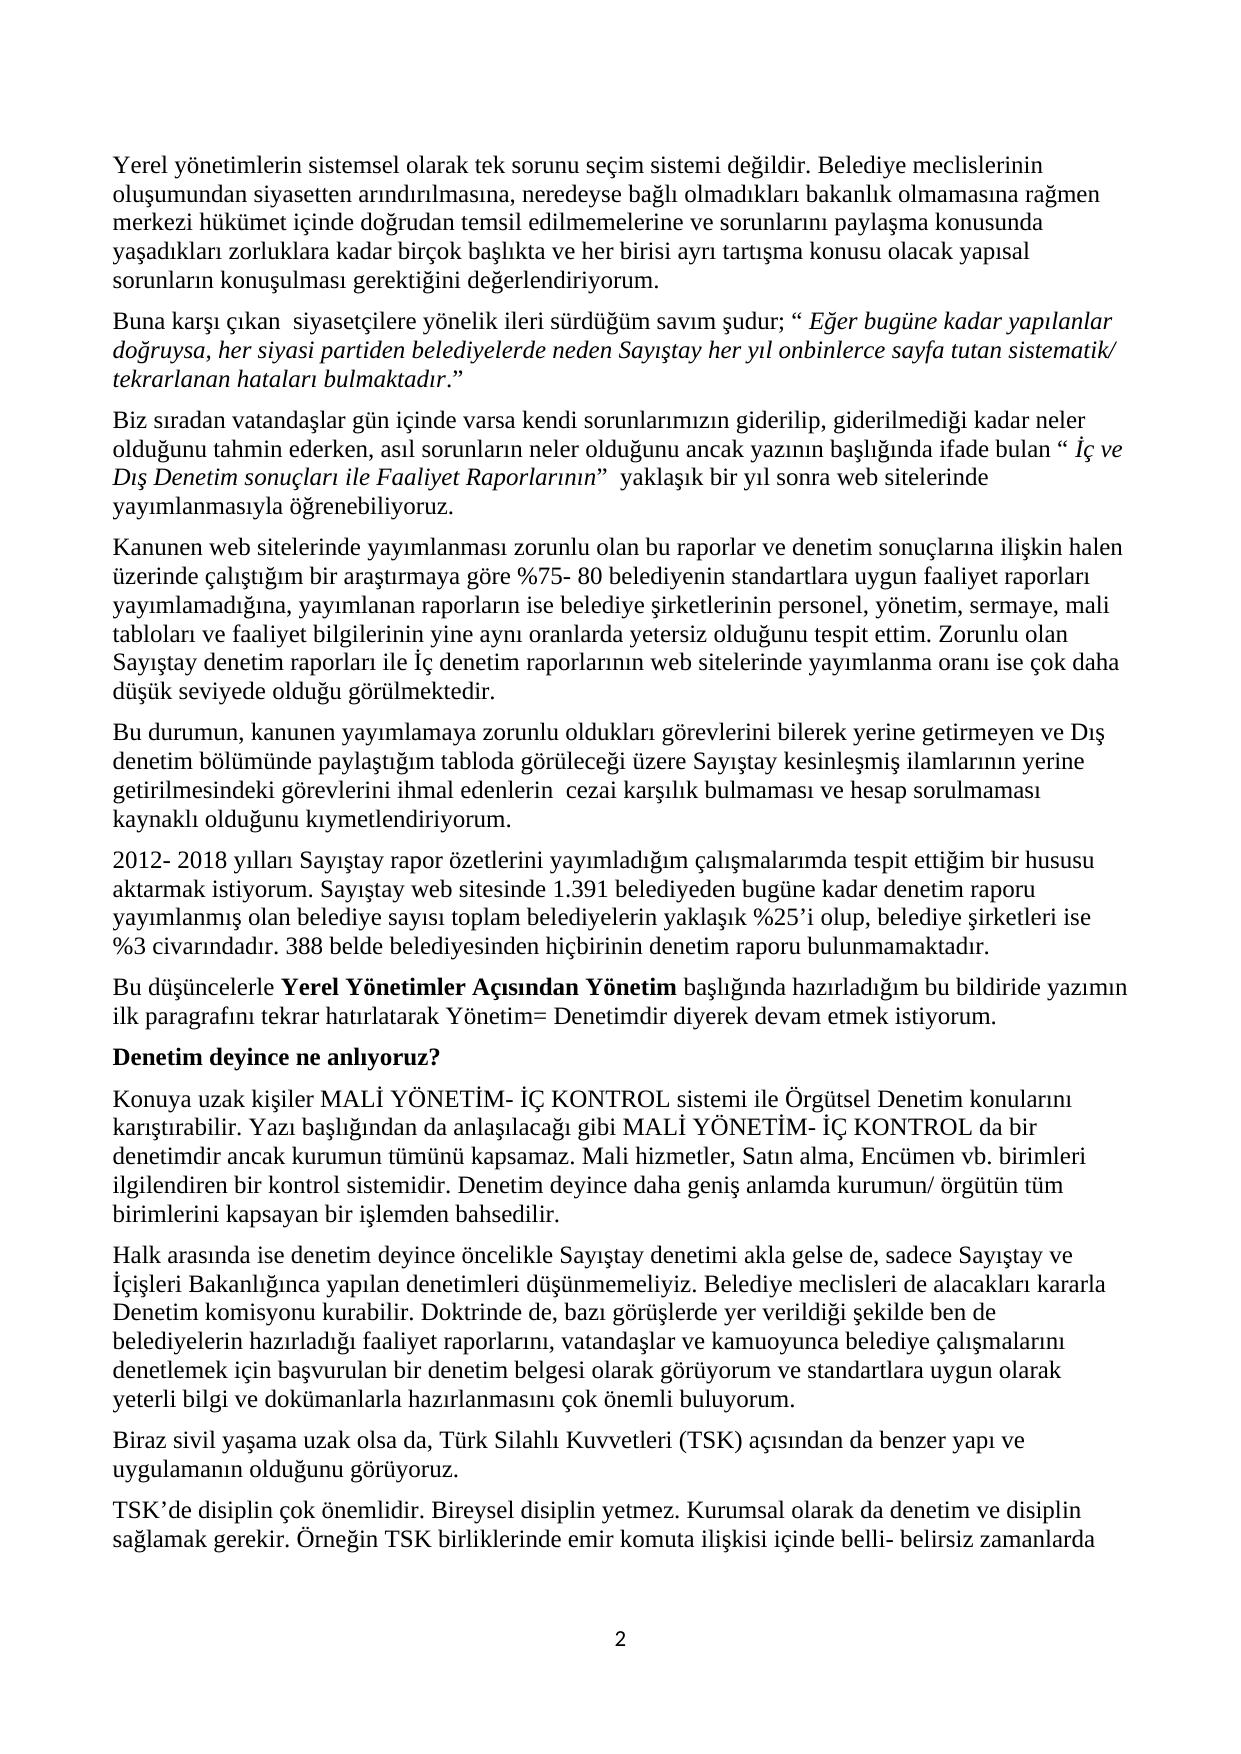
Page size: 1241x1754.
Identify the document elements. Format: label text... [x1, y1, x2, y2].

text Denetim deyince ne anlıyoruz? [112, 1042, 1128, 1071]
text Buna karşı çıkan siyasetçilere yönelik ileri sürdüğüm savım şudur; “ Eğer bugüne kadar yapılanlar doğruysa, her siyasi partiden belediyelerde neden Sayıştay her yıl onbinlerce sayfa tutan sistematik/ tekrarlanan hataları bulmaktadır.” [112, 306, 1128, 392]
text Biz sıradan vatandaşlar gün içinde varsa kendi sorunlarımızın giderilip, giderilmediği kadar neler olduğunu tahmin ederken, asıl sorunların neler olduğunu ancak yazının başlığında ifade bulan “ İç ve Dış Denetim sonuçları ile Faaliyet Raporlarının” yaklaşık bir yıl sonra web sitelerinde yayımlanmasıyla öğrenebiliyoruz. [112, 405, 1128, 520]
text Halk arasında ise denetim deyince öncelikle Sayıştay denetimi akla gelse de, sadece Sayıştay ve İçişleri Bakanlığınca yapılan denetimleri düşünmemeliyiz. Belediye meclisleri de alacakları kararla Denetim komisyonu kurabilir. Doktrinde de, bazı görüşlerde yer verildiği şekilde ben de belediyelerin hazırladığı faaliyet raporlarını, vatandaşlar ve kamuoyunca belediye çalışmalarını denetlemek için başvurulan bir denetim belgesi olarak görüyorum ve standartlara uygun olarak yeterli bilgi ve dokümanlarla hazırlanmasını çok önemli buluyorum. [112, 1240, 1128, 1412]
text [112, 1495, 1128, 1552]
text Kanunen web sitelerinde yayımlanması zorunlu olan bu raporlar ve denetim sonuçlarına ilişkin halen üzerinde çalıştığım bir araştırmaya göre %75- 80 belediyenin standartlara uygun faaliyet raporları yayımlamadığına, yayımlanan raporların ise belediye şirketlerinin personel, yönetim, sermaye, mali tabloları ve faaliyet bilgilerinin yine aynı oranlarda yetersiz olduğunu tespit ettim. Zorunlu olan Sayıştay denetim raporları ile İç denetim raporlarının web sitelerinde yayımlanma oranı ise çok daha düşük seviyede olduğu görülmektedir. [112, 532, 1128, 705]
text 2012- 2018 yılları Sayıştay rapor özetlerini yayımladığım çalışmalarımda tespit ettiğim bir hususu aktarmak istiyorum. Sayıştay web sitesinde 1.391 belediyeden bugüne kadar denetim raporu yayımlanmış olan belediye sayısı toplam belediyelerin yaklaşık %25’i olup, belediye şirketleri ise %3 civarındadır. 388 belde belediyesinden hiçbirinin denetim raporu bulunmamaktadır. [112, 845, 1128, 960]
text Bu durumun, kanunen yayımlamaya zorunlu oldukları görevlerini bilerek yerine getirmeyen ve Dış denetim bölümünde paylaştığım tabloda görüleceği üzere Sayıştay kesinleşmiş ilamlarının yerine getirilmesindeki görevlerini ihmal edenlerin cezai karşılık bulmaması ve hesap sorulmaması kaynaklı olduğunu kıymetlendiriyorum. [112, 717, 1128, 832]
text Yerel yönetimlerin sistemsel olarak tek sorunu seçim sistemi değildir. Belediye meclislerinin oluşumundan siyasetten arındırılmasına, neredeyse bağlı olmadıkları bakanlık olmamasına rağmen merkezi hükümet içinde doğrudan temsil edilmemelerine ve sorunlarını paylaşma konusunda yaşadıkları zorluklara kadar birçok başlıkta ve her birisi ayrı tartışma konusu olacak yapısal sorunların konuşulması gerektiğini değerlendiriyorum. [112, 150, 1128, 294]
text Bu düşüncelerle Yerel Yönetimler Açısından Yönetim başlığında hazırladığım bu bildiride yazımın ilk paragrafını tekrar hatırlatarak Yönetim= Denetimdir diyerek devam etmek istiyorum. [112, 972, 1128, 1030]
text Konuya uzak kişiler MALİ YÖNETİM- İÇ KONTROL sistemi ile Örgütsel Denetim konularını karıştırabilir. Yazı başlığından da anlaşılacağı gibi MALİ YÖNETİM- İÇ KONTROL da bir denetimdir ancak kurumun tümünü kapsamaz. Mali hizmetler, Satın alma, Encümen vb. birimleri ilgilendiren bir kontrol sistemidir. Denetim deyince daha geniş anlamda kurumun/ örgütün tüm birimlerini kapsayan bir işlemden bahsedilir. [112, 1084, 1128, 1227]
text Biraz sivil yaşama uzak olsa da, Türk Silahlı Kuvvetleri (TSK) açısından da benzer yapı ve uygulamanın olduğunu görüyoruz. [112, 1425, 1128, 1482]
